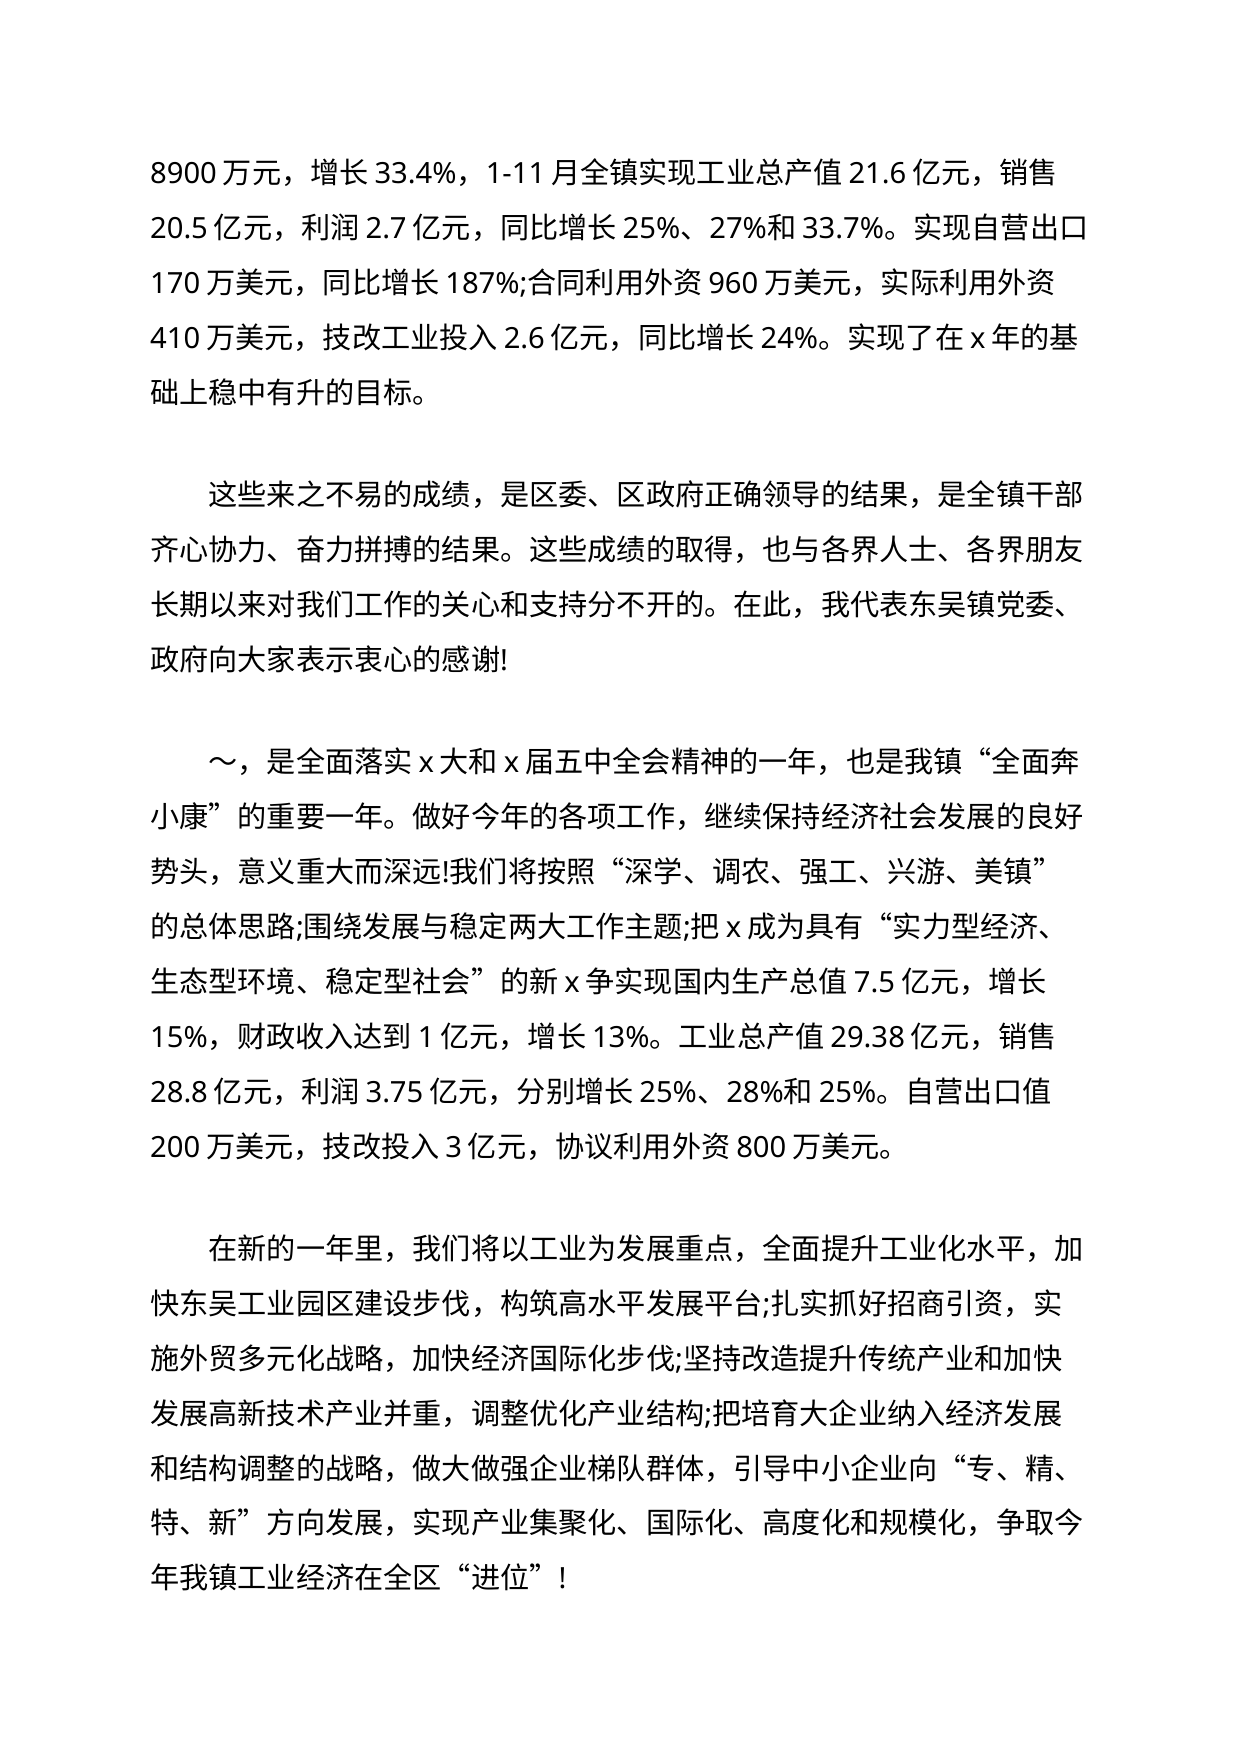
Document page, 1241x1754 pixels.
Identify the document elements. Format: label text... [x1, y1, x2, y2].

text 在新的一年里，我们将以工业为发展重点，全面提升工业化水平，加快东吴工业园区建设步伐，构筑高水平发展平台;扎实抓好招商引资，实施外贸多元化战略，加快经济国际化步伐;坚持改造提升传统产业和加快发展高新技术产业并重，调整优化产业结构;把培育大企业纳入经济发展和结构调整的战略，做大做强企业梯队群体，引导中小企业向“专、精、特、新”方向发展，实现产业集聚化、国际化、高度化和规模化，争取今年我镇工业经济在全区“进位”! [150, 1225, 1090, 1597]
text 这些来之不易的成绩，是区委、区政府正确领导的结果，是全镇干部齐心协力、奋力拼搏的结果。这些成绩的取得，也与各界人士、各界朋友长期以来对我们工作的关心和支持分不开的。在此，我代表东吴镇党委、政府向大家表示衷心的感谢! [150, 472, 1090, 679]
text ～，是全面落实x大和x届五中全会精神的一年，也是我镇“全面奔小康”的重要一年。做好今年的各项工作，继续保持经济社会发展的良好势头，意义重大而深远!我们将按照“深学、调农、强工、兴游、美镇”的总体思路;围绕发展与稳定两大工作主题;把x成为具有“实力型经济、生态型环境、稳定型社会”的新x争实现国内生产总值7.5亿元，增长15%，财政收入达到1亿元，增长13%。工业总产值29.38亿元，销售28.8亿元，利润3.75亿元，分别增长25%、28%和25%。自营出口值200万美元，技改投入3亿元，协议利用外资800万美元。 [150, 738, 1090, 1166]
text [150, 150, 1090, 412]
